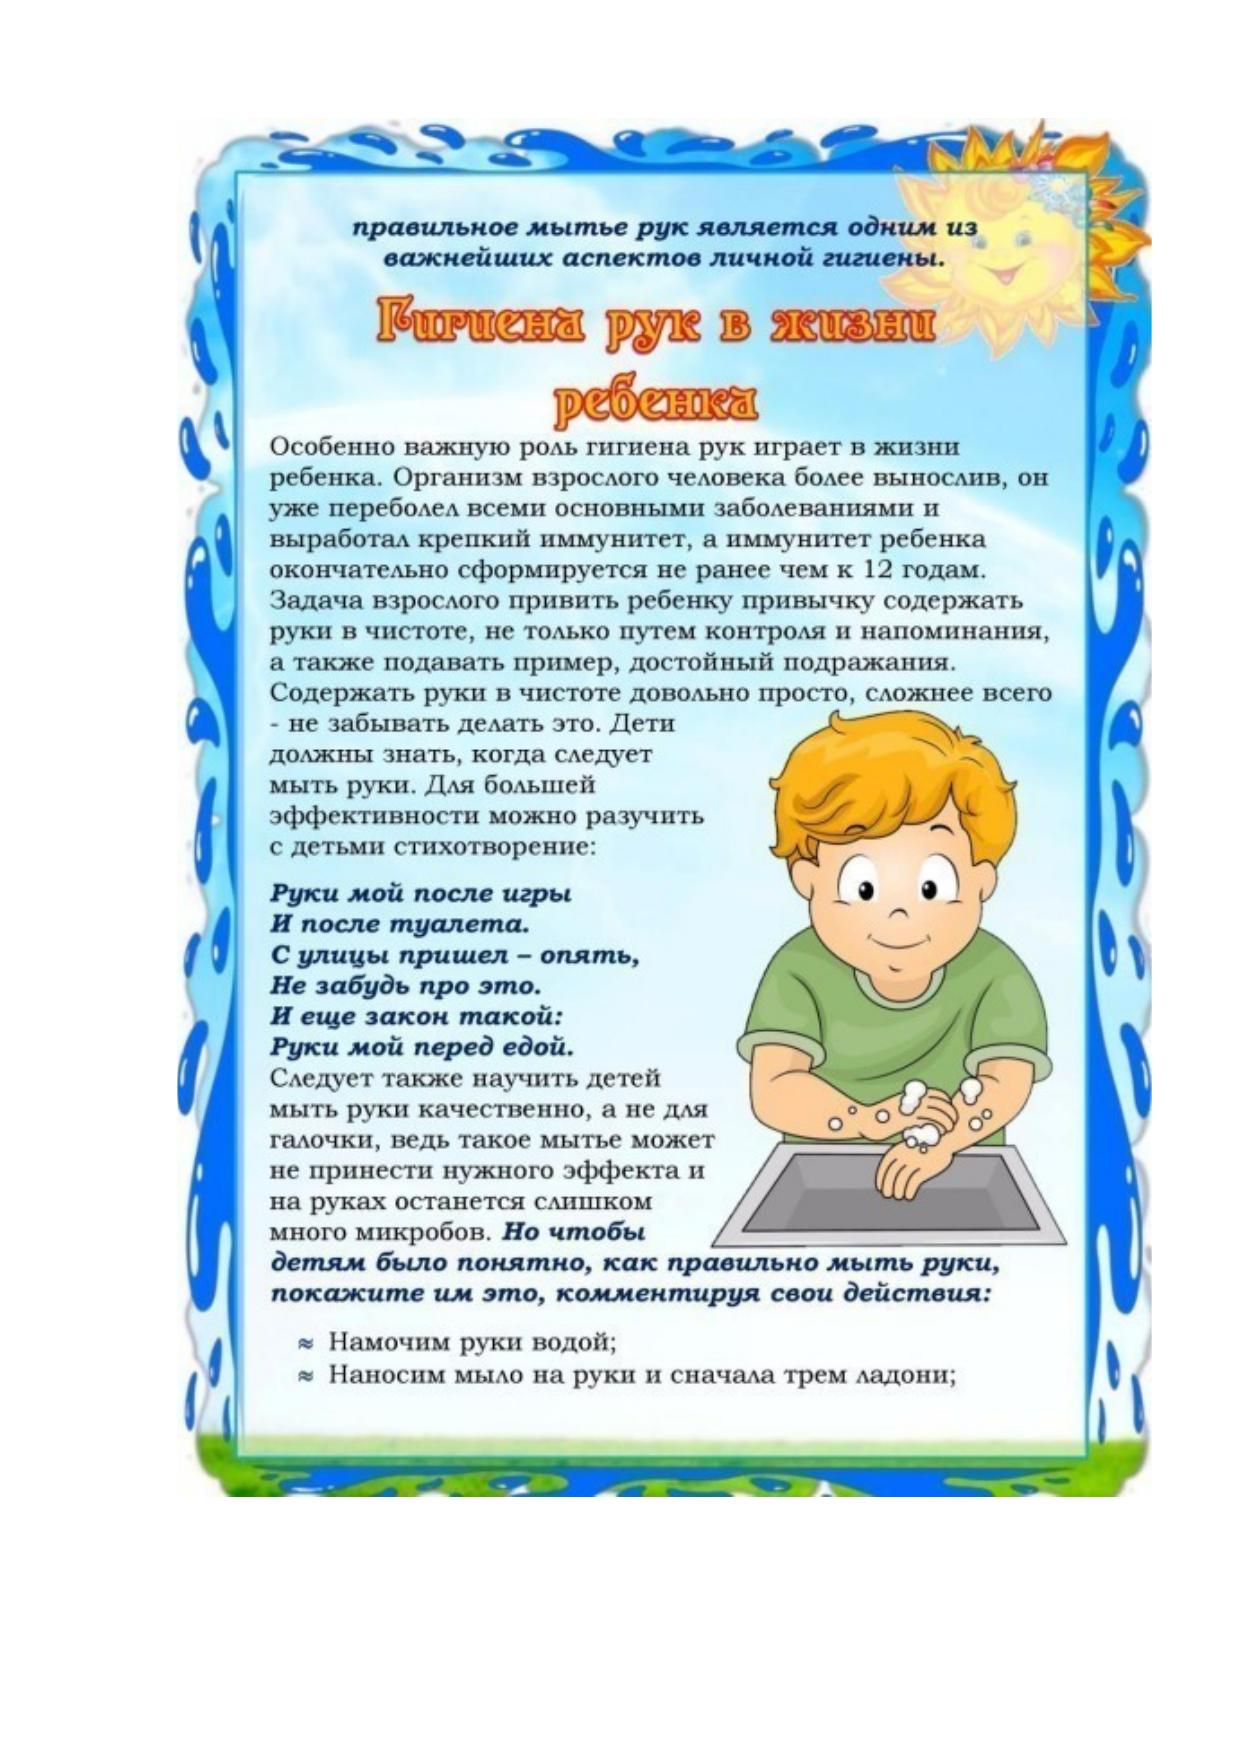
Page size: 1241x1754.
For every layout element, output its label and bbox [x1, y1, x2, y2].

picture [177, 118, 1152, 1497]
